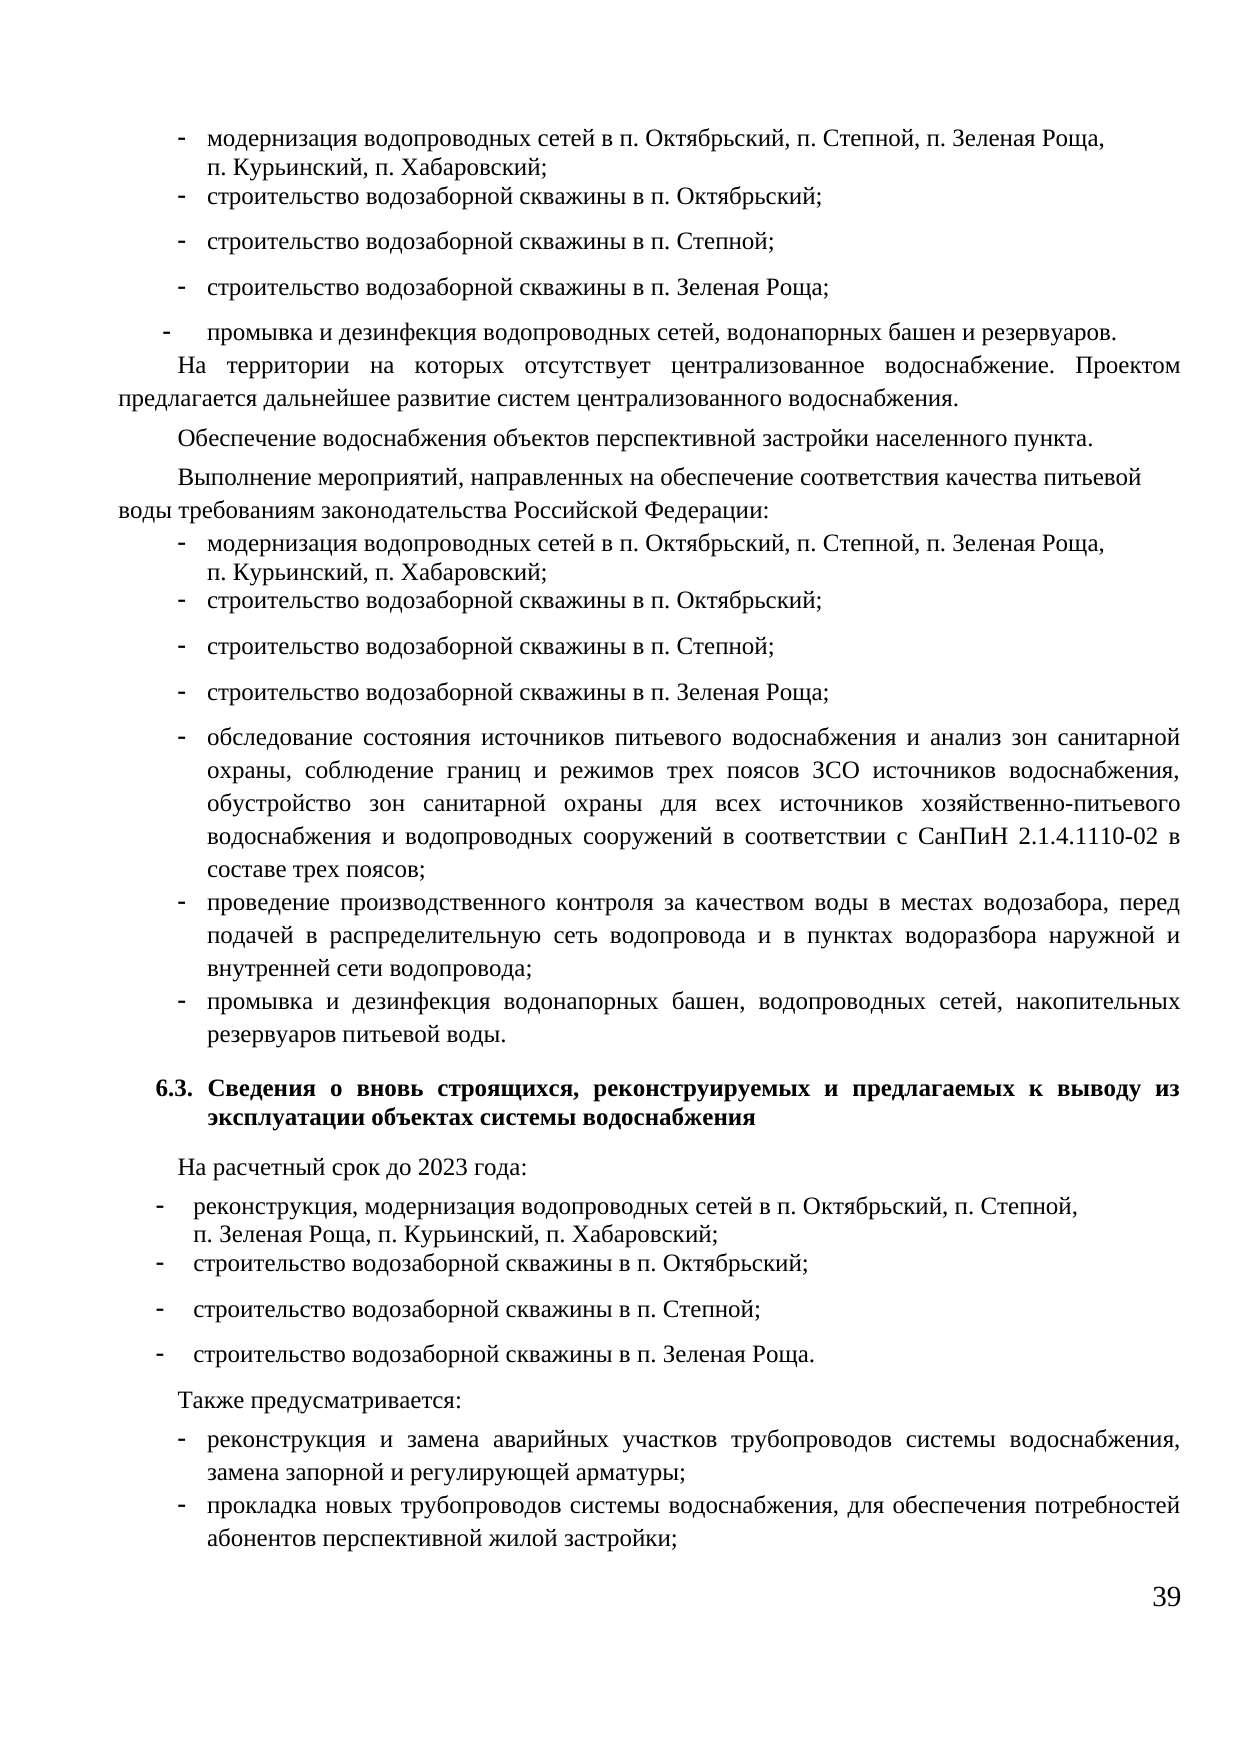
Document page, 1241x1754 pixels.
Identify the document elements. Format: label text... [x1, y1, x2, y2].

list модернизация водопроводных сетей в п. Октябрьский, п. Степной, п. Зеленая Роща, п. Курьинский, п. Хабаровский; [177, 528, 1181, 586]
text На расчетный срок до 2023 года: [118, 1152, 1181, 1180]
list строительство водозаборной скважины в п. Октябрьский; [177, 586, 1181, 614]
list реконструкция и замена аварийных участков трубопроводов системы водоснабжения, замена запорной и регулирующей арматуры; [177, 1424, 1181, 1486]
list строительство водозаборной скважины в п. Зеленая Роща. [156, 1339, 1181, 1368]
list реконструкция, модернизация водопроводных сетей в п. Октябрьский, п. Степной, п. Зеленая Роща, п. Курьинский, п. Хабаровский; [156, 1191, 1181, 1248]
list строительство водозаборной скважины в п. Октябрьский; [156, 1248, 1181, 1277]
list строительство водозаборной скважины в п. Степной; [177, 631, 1181, 660]
list проведение производственного контроля за качеством воды в местах водозабора, перед подачей в распределительную сеть водопровода и в пунктах водоразбора наружной и внутренней сети водопровода; [177, 887, 1181, 982]
list модернизация водопроводных сетей в п. Октябрьский, п. Степной, п. Зеленая Роща, п. Курьинский, п. Хабаровский; [177, 123, 1181, 181]
list строительство водозаборной скважины в п. Зеленая Роща; [177, 272, 1181, 301]
list строительство водозаборной скважины в п. Октябрьский; [177, 181, 1181, 210]
subtitle Сведения о вновь строящихся, реконструируемых и предлагаемых к выводу из эксплуатации объектах системы водоснабжения [155, 1073, 1181, 1131]
text Обеспечение водоснабжения объектов перспективной застройки населенного пункта. [118, 423, 1181, 452]
list строительство водозаборной скважины в п. Степной; [177, 226, 1181, 255]
list промывка и дезинфекция водопроводных сетей, водонапорных башен и резервуаров. [162, 317, 1181, 346]
list прокладка новых трубопроводов системы водоснабжения, для обеспечения потребностей абонентов перспективной жилой застройки; [177, 1490, 1181, 1552]
list строительство водозаборной скважины в п. Степной; [156, 1294, 1181, 1323]
list обследование состояния источников питьевого водоснабжения и анализ зон санитарной охраны, соблюдение границ и режимов трех поясов ЗСО источников водоснабжения, обустройство зон санитарной охраны для всех источников хозяйственно-питьевого водоснабжения и водопроводных сооружений в соответствии с СанПиН 2.1.4.1110-02 в составе трех поясов; [177, 722, 1181, 883]
list строительство водозаборной скважины в п. Зеленая Роща; [177, 677, 1181, 705]
text Также предусматривается: [118, 1385, 1181, 1414]
list промывка и дезинфекция водонапорных башен, водопроводных сетей, накопительных резервуаров питьевой воды. [177, 986, 1181, 1048]
list Выполнение мероприятий, направленных на обеспечение соответствия качества питьевой воды требованиям законодательства Российской Федерации: [118, 462, 1181, 524]
text На территории на которых отсутствует централизованное водоснабжение. Проектом предлагается дальнейшее развитие систем централизованного водоснабжения. [118, 351, 1181, 412]
